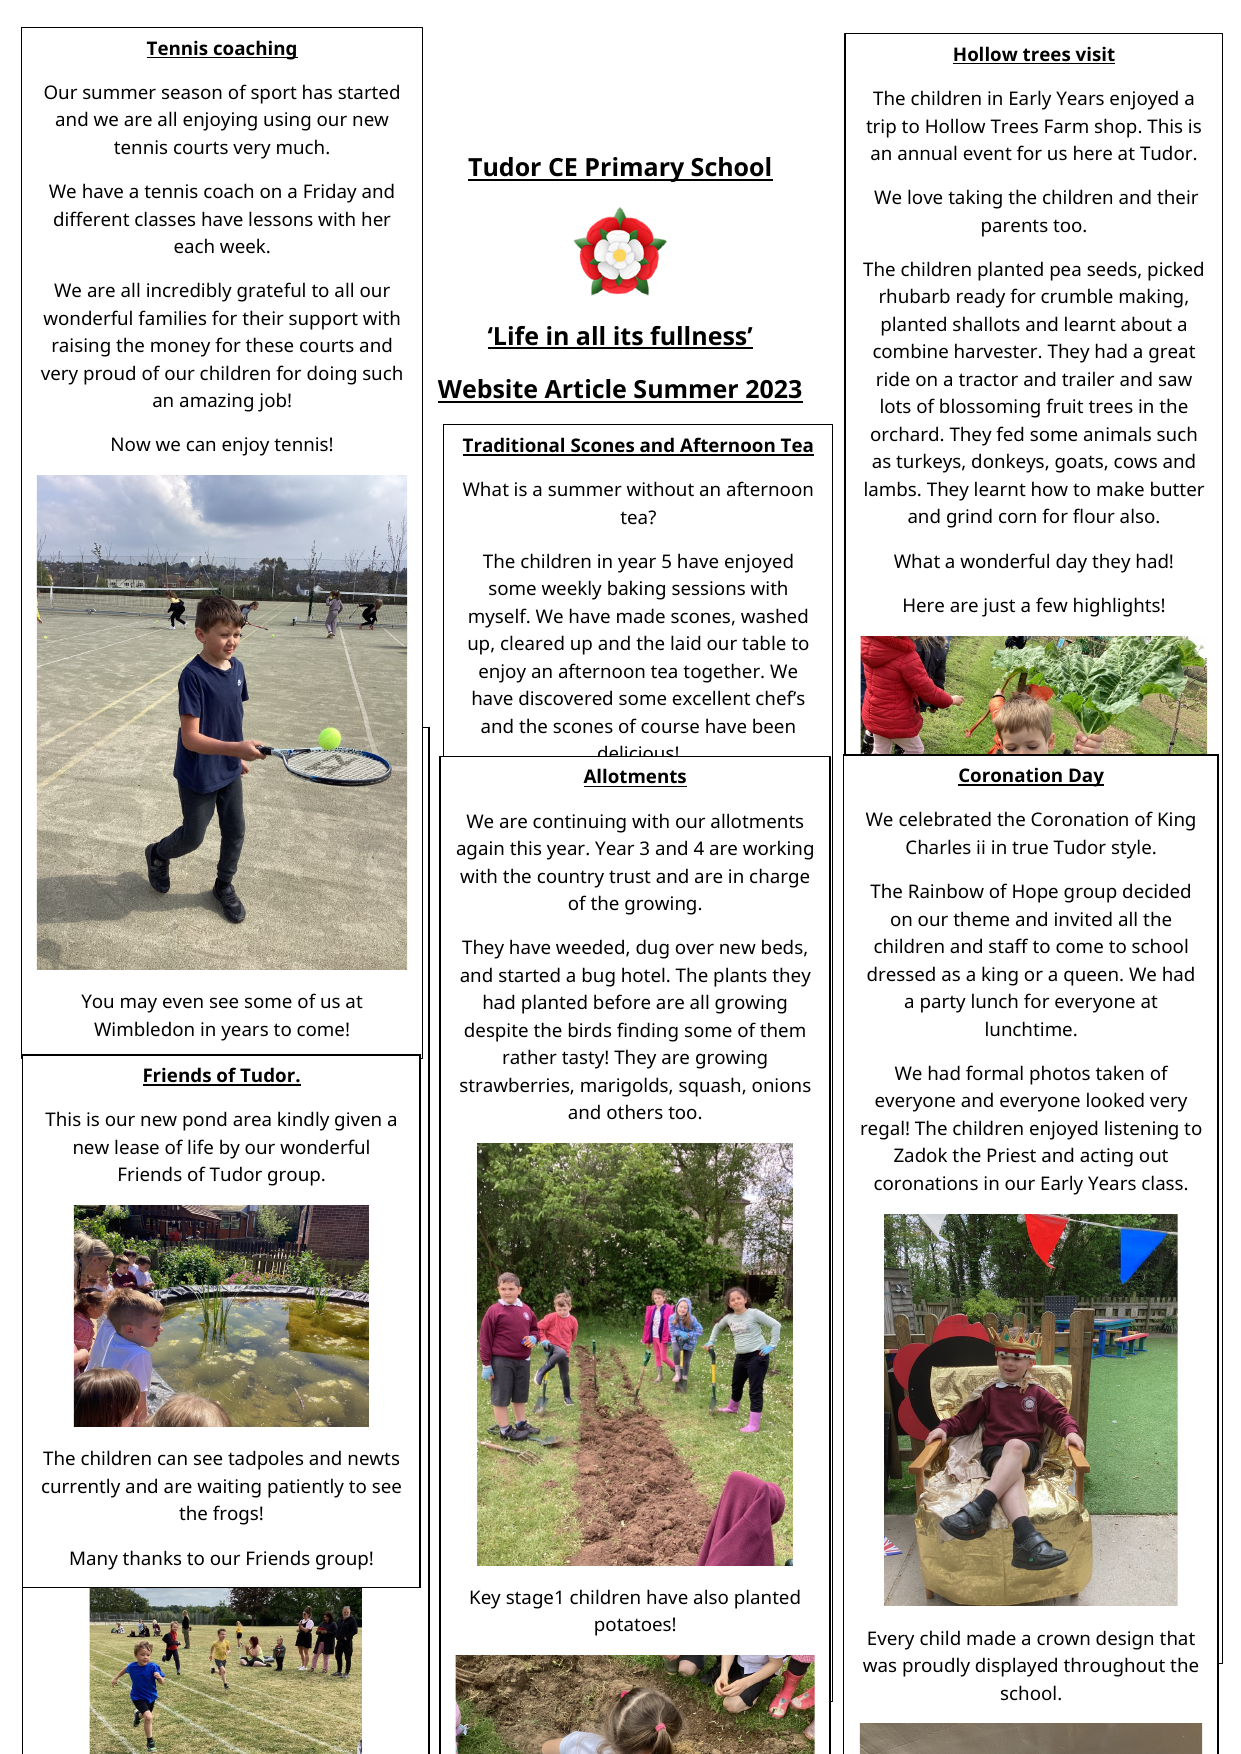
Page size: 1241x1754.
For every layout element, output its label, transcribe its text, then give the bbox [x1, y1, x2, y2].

text Tudor CE Primary School [423, 150, 844, 184]
picture [477, 1143, 793, 1566]
picture [572, 203, 669, 300]
picture [89, 1588, 362, 1754]
picture [36, 475, 408, 970]
text Website Article Summer 2023 [423, 372, 844, 406]
text ‘Life in all its fullness’ [423, 318, 844, 353]
picture [859, 1723, 1203, 1754]
picture [455, 1655, 815, 1754]
picture [860, 636, 1208, 754]
picture [73, 1205, 369, 1427]
picture [884, 1214, 1178, 1606]
